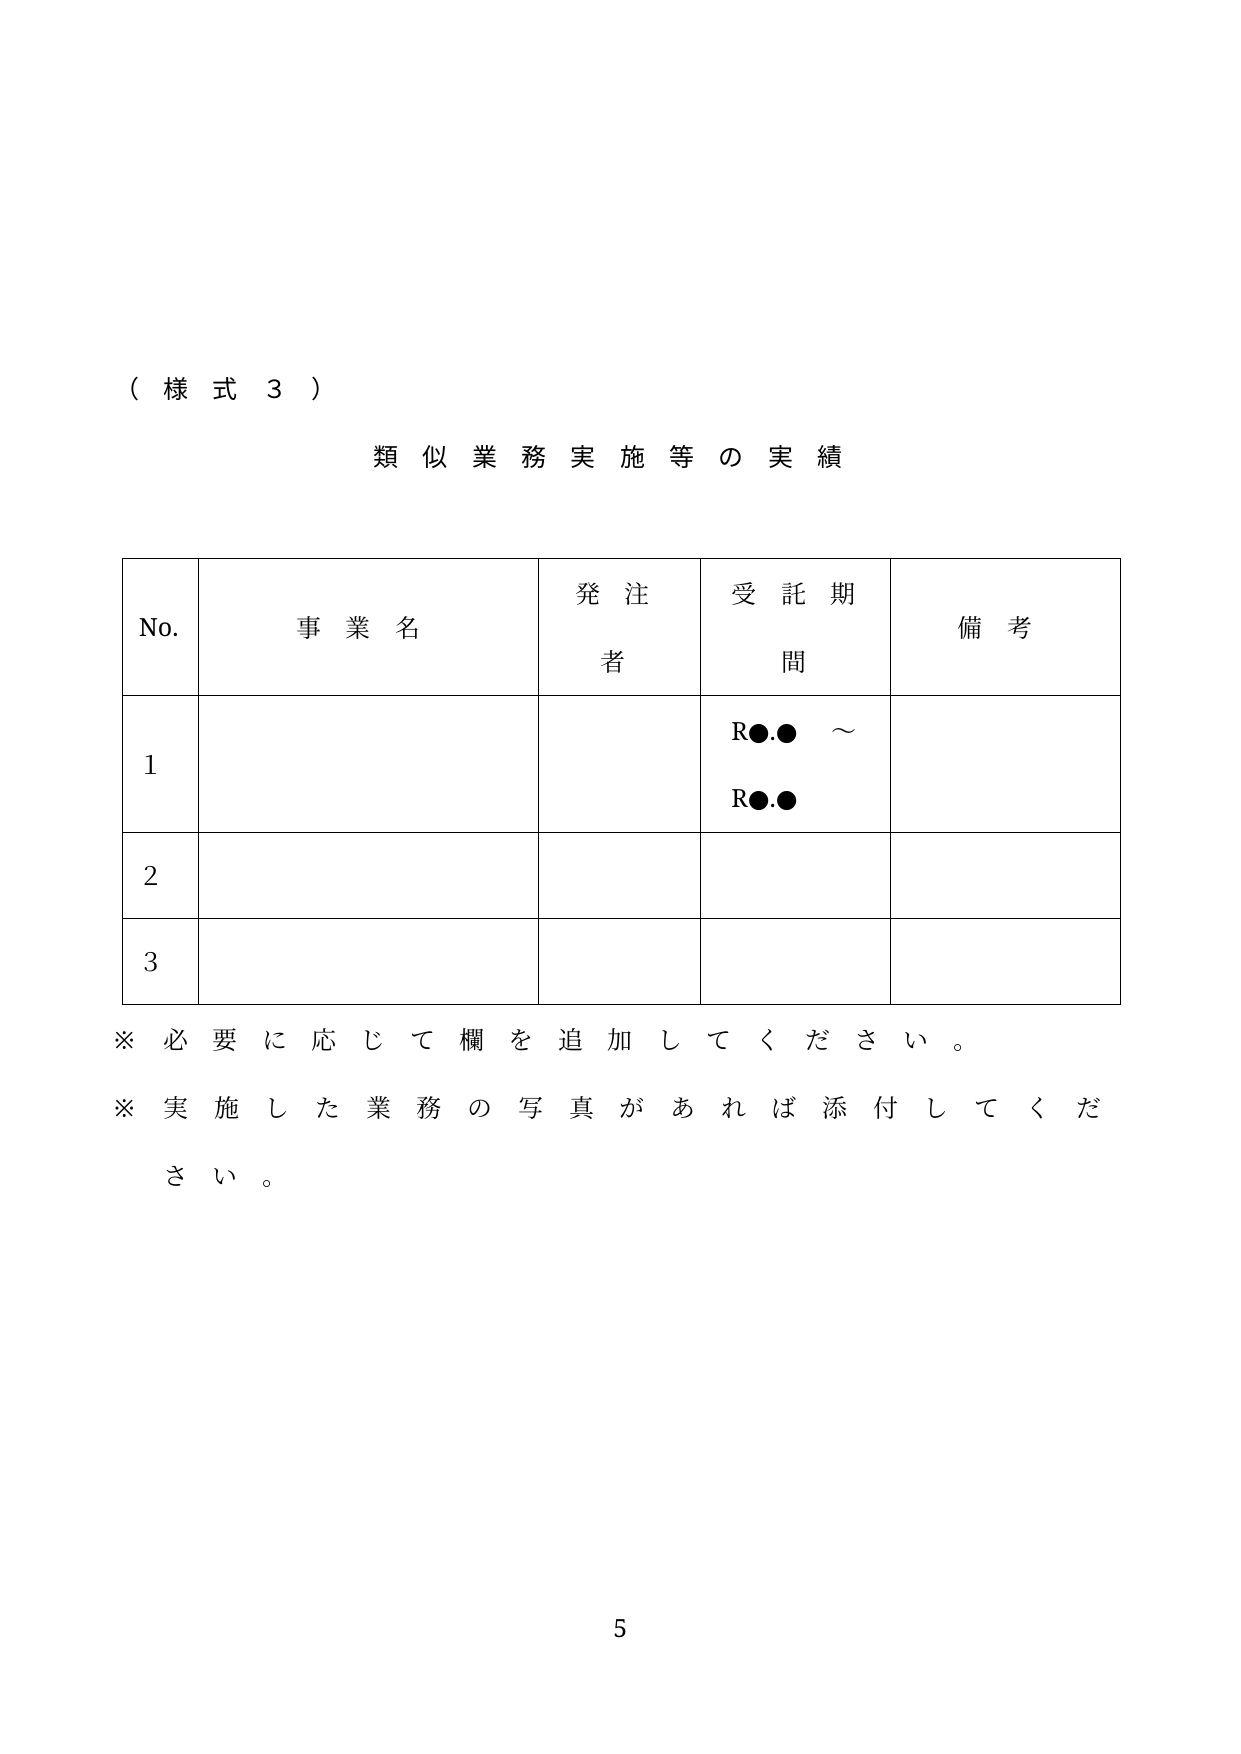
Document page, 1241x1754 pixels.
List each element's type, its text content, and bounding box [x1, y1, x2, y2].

table_cell [539, 919, 700, 1003]
table_cell [701, 919, 890, 1003]
table_cell ２ [123, 833, 198, 917]
table_cell R●.●～R●.● [701, 696, 890, 832]
text 類似業務実施等の実績 [114, 422, 1126, 490]
table_cell [199, 696, 538, 832]
table_header 備考 [891, 559, 1120, 695]
table_header No. [123, 559, 198, 695]
table_cell [891, 696, 1120, 832]
table_cell [539, 696, 700, 832]
list 実施した業務の写真があれば添付してください。 [114, 1072, 1126, 1208]
table_cell [701, 833, 890, 917]
list 必要に応じて欄を追加してください。 [114, 1004, 1126, 1072]
table_cell [539, 833, 700, 917]
table_cell [891, 919, 1120, 1003]
table_cell [199, 833, 538, 917]
table_cell [891, 833, 1120, 917]
table_cell ３ [123, 919, 198, 1003]
table_cell [199, 919, 538, 1003]
table_header 事業名 [199, 559, 538, 695]
table_header 受託期間 [701, 559, 890, 695]
table_cell １ [123, 696, 198, 832]
table_header 発注者 [539, 559, 700, 695]
text （様式３） [114, 354, 1126, 422]
